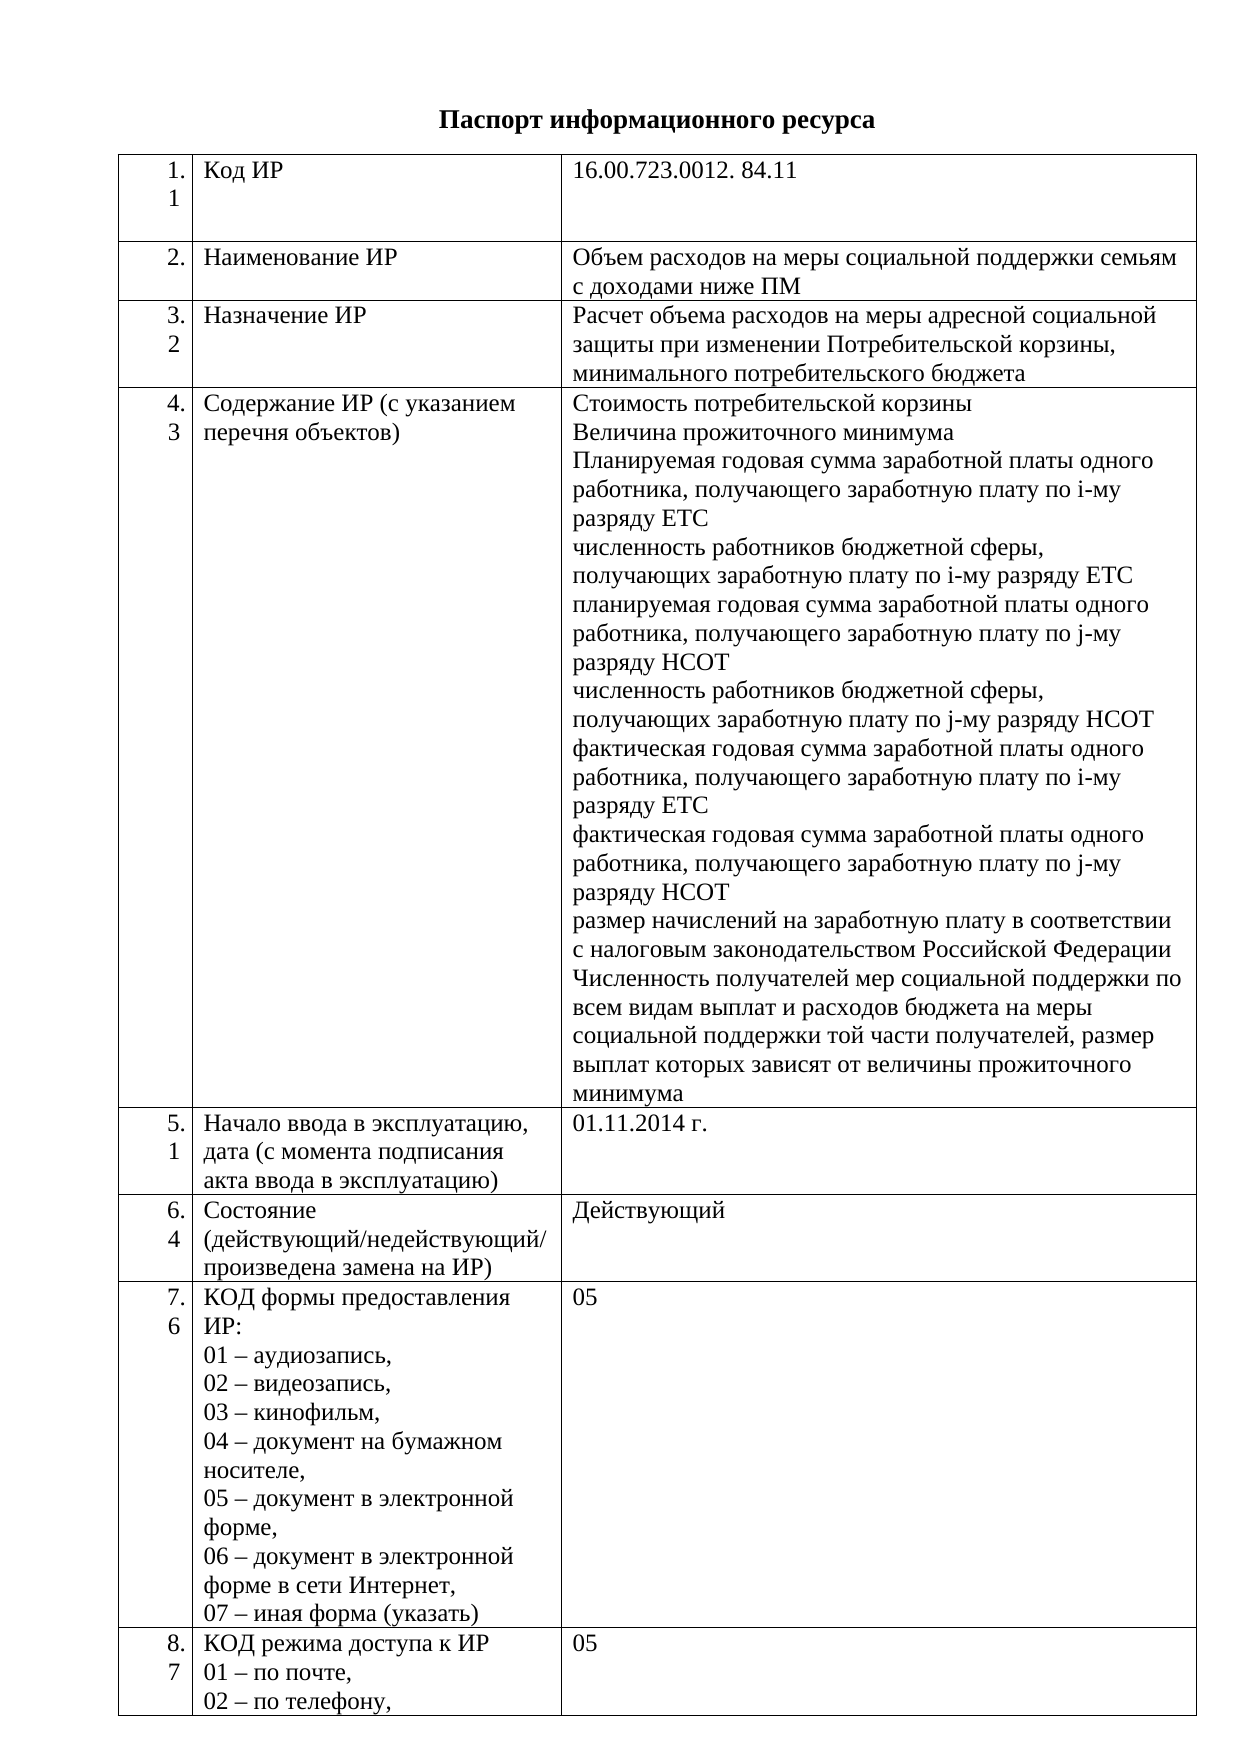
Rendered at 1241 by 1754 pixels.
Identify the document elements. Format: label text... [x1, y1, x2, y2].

table_cell 6. [119, 1282, 192, 1627]
table_cell КОД формы предоставления ИР: 01 – аудиозапись, 02 – видеозапись, 03 – кинофильм, 04 – документ на бумажном носителе, 05 – документ в электронной форме, 06 – документ в электронной форме в сети Интернет, 07 – иная форма (указать) [193, 1282, 561, 1627]
table_cell 3. [119, 388, 192, 1107]
table_cell 05 [562, 1282, 1196, 1627]
table_cell 01.11.2014 г. [562, 1108, 1196, 1194]
table_cell Содержание ИР (с указанием перечня объектов) [193, 388, 561, 1107]
table_cell Состояние (действующий/недействующий/произведена замена на ИР) [193, 1195, 561, 1281]
table_cell Наименование ИР [193, 242, 561, 299]
table_cell Начало ввода в эксплуатацию, дата (с момента подписания акта ввода в эксплуатацию) [193, 1108, 561, 1194]
table_cell 10. [119, 1108, 192, 1194]
table_cell 7. [119, 1628, 192, 1714]
table_header Код ИР [193, 155, 561, 241]
table_cell Объем расходов на меры социальной поддержки семьям с доходами ниже ПМ [562, 242, 1196, 299]
table_cell Назначение ИР [193, 301, 561, 387]
table_header 1. [119, 155, 192, 241]
table_cell Стоимость потребительской корзины Величина прожиточного минимума Планируемая годовая сумма заработной платы одного работника, получающего заработную плату по i-му разряду ЕТС численность работников бюджетной сферы, получающих заработную плату по i-му разряду ЕТС планируемая годовая сумма заработной платы одного работника, получающего заработную плату по j-му разряду НСОТ численность работников бюджетной сферы, получающих заработную плату по j-му разряду НСОТ фактическая годовая сумма заработной платы одного работника, получающего заработную плату по i-му разряду ЕТС фактическая годовая сумма заработной платы одного работника, получающего заработную плату по j-му разряду НСОТ размер начислений на заработную плату в соответствии с налоговым законодательством Российской Федерации Численность получателей мер социальной поддержки по всем видам выплат и расходов бюджета на меры социальной поддержки той части получателей, размер выплат которых зависят от величины прожиточного минимума [562, 388, 1196, 1107]
table_cell Расчет объема расходов на меры адресной социальной защиты при изменении Потребительской корзины, минимального потребительского бюджета [562, 301, 1196, 387]
table_cell 05 [562, 1628, 1196, 1714]
table_cell [119, 242, 192, 299]
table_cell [193, 1628, 561, 1714]
table_cell 2. [119, 301, 192, 387]
table_cell Действующий [562, 1195, 1196, 1281]
table_header 16.00.723.0012. 84.11 [562, 155, 1196, 241]
text Паспорт информационного ресурса [162, 103, 1152, 134]
table_cell 4. [119, 1195, 192, 1281]
